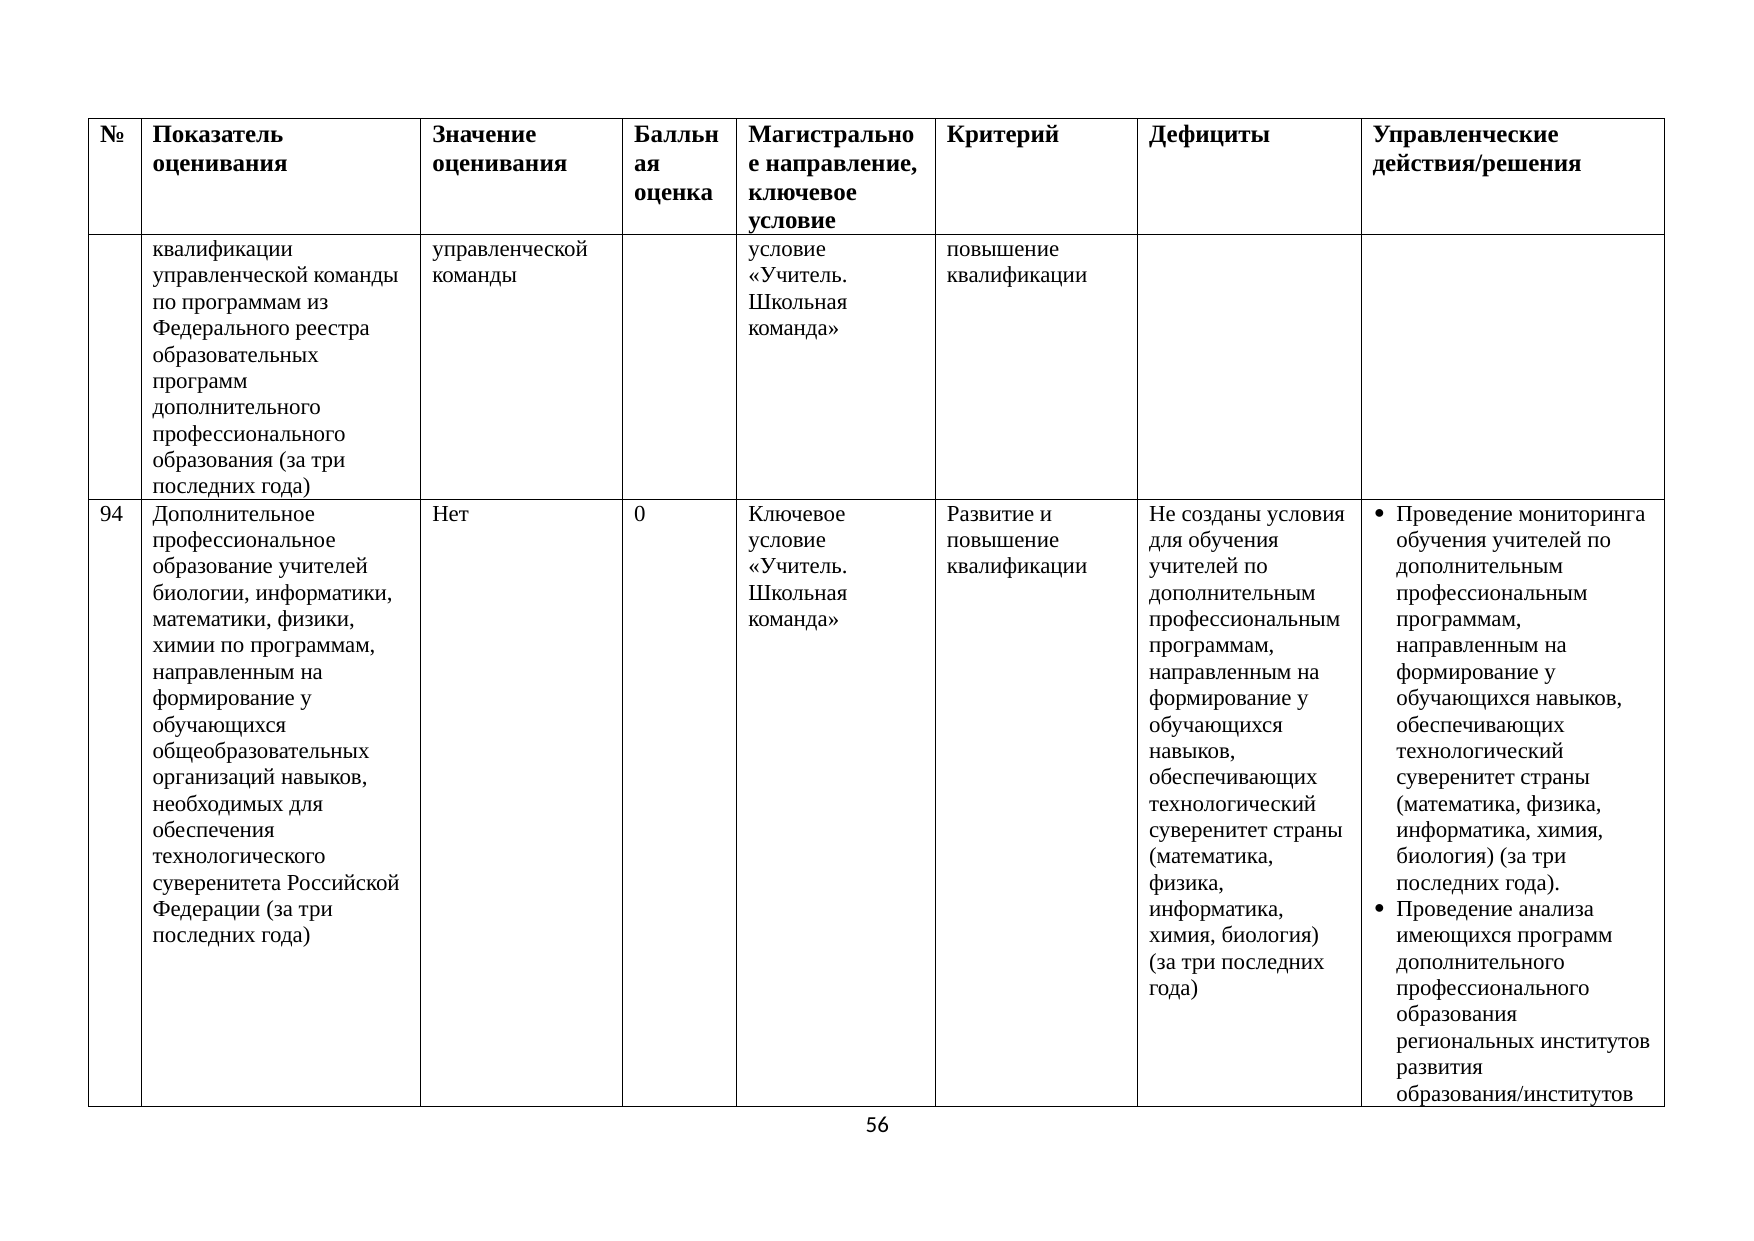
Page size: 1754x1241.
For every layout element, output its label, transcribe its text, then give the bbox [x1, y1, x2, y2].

table_header № [89, 119, 141, 234]
table_cell 100% управленческой команды [421, 235, 622, 499]
table_cell Развитие и повышение квалификации [936, 500, 1137, 1106]
table_header Критерий [936, 119, 1137, 234]
table_cell 0 [623, 500, 736, 1106]
table_cell Нет [421, 500, 622, 1106]
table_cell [737, 500, 935, 1106]
table_header Балльная оценка [623, 119, 736, 234]
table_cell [737, 235, 935, 499]
table_cell 93 [89, 235, 141, 499]
table_cell 3 [623, 235, 736, 499]
table_cell [1138, 235, 1361, 499]
table_header Показатель оценивания [142, 119, 420, 234]
table_cell Развитие и повышение квалификации [936, 235, 1137, 499]
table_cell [142, 500, 420, 1106]
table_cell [1362, 500, 1664, 1106]
table_header Управленческие действия/решения [1362, 119, 1664, 234]
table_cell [1138, 500, 1361, 1106]
table_header Магистральное направление, ключевое условие [737, 119, 935, 234]
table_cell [142, 235, 420, 499]
table_header Дефициты [1138, 119, 1361, 234]
table_header Значение оценивания [421, 119, 622, 234]
table_cell [1362, 235, 1664, 499]
table_cell 94 [89, 500, 141, 1106]
